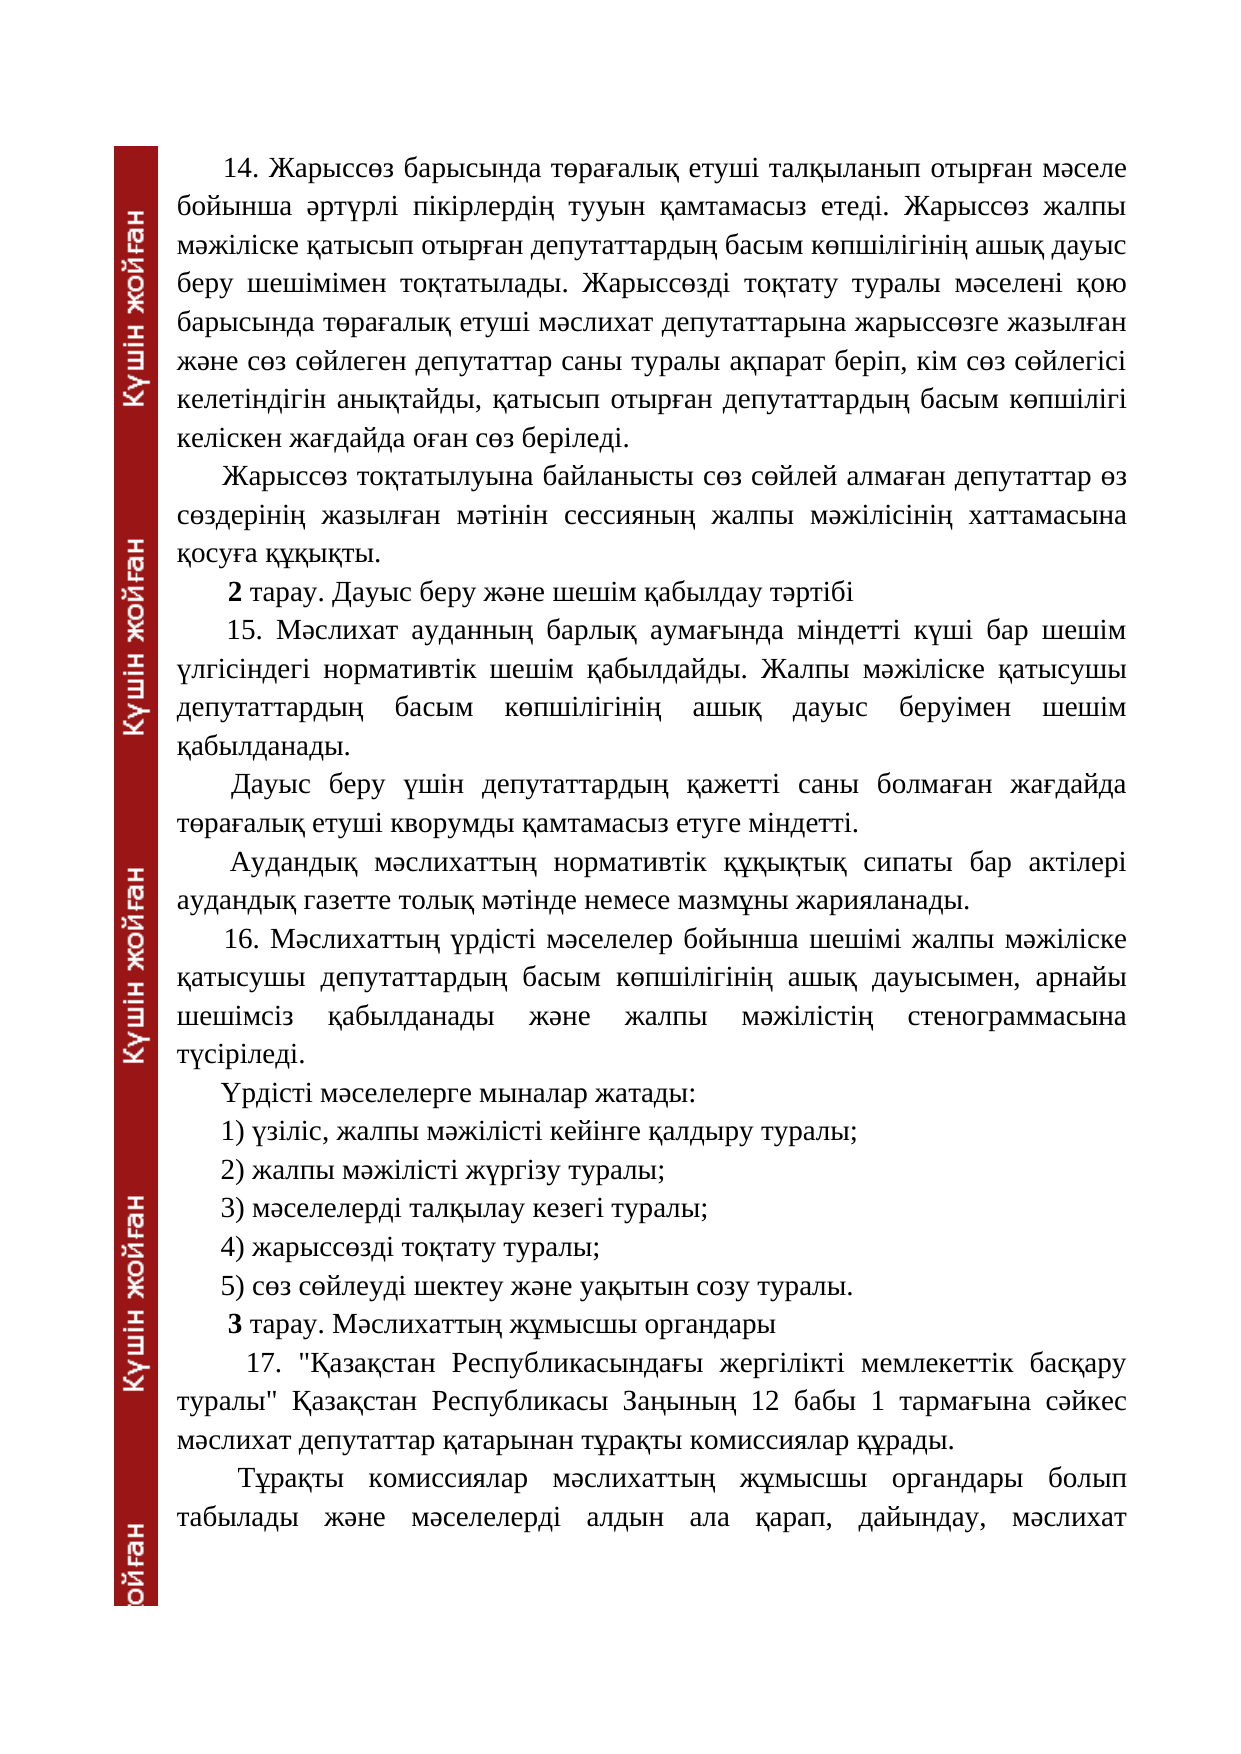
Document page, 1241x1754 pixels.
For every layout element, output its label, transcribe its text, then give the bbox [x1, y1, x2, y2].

picture [114, 453, 158, 458]
text 2) жалпы мәжілісті жүргізу туралы; [112, 1152, 1128, 1186]
text 15. Мәслихат ауданның барлық аумағында міндетті күші бар шешім үлгісіндегі нормативтік шешім қабылдайды. Жалпы мәжіліске қатысушы депутаттардың басым көпшілігінің ашық дауыс беруімен шешім қабылданады. [112, 612, 1128, 762]
picture [114, 1455, 158, 1460]
text 1) үзіліс, жалпы мәжілісті кейінге қалдыру туралы; [112, 1113, 1128, 1147]
text 4) жарыссөзді тоқтату туралы; [112, 1229, 1128, 1263]
picture [114, 1108, 158, 1113]
picture [114, 607, 158, 612]
picture [114, 569, 158, 574]
text 17. "Қазақстан Республикасындағы жергілікті мемлекеттік басқару туралы" Қазақстан Республикасы Заңының 12 бабы 1 тармағына сәйкес мәслихат депутаттар қатарынан тұрақты комиссиялар құрады. [112, 1345, 1128, 1455]
picture [114, 1301, 158, 1306]
picture [114, 1263, 158, 1268]
text Дауыс беру үшін депутаттардың қажетті саны болмаған жағдайда төрағалық етуші кворумды қамтамасыз етуге міндетті. [112, 767, 1128, 839]
picture [114, 839, 158, 844]
text 14. Жарыссөз барысында төрағалық етуші талқыланып отырған мәселе бойынша әртүрлі пікірлердің тууын қамтамасыз етеді. Жарыссөз жалпы мәжіліске қатысып отырған депутаттардың басым көпшілігінің ашық дауыс беру шешімімен тоқтатылады. Жарыссөзді тоқтату туралы мәселені қою барысында төрағалық етуші мәслихат депутаттарына жарыссөзге жазылған және сөз сөйлеген депутаттар саны туралы ақпарат беріп, кім сөз сөйлегісі келетіндігін анықтайды, қатысып отырған депутаттардың басым көпшілігі келіскен жағдайда оған сөз беріледі. [112, 150, 1128, 453]
text 3) мәселелерді талқылау кезегі туралы; [112, 1191, 1128, 1224]
picture [114, 762, 158, 767]
text 5) сөз сөйлеуді шектеу және уақытын созу туралы. [112, 1268, 1128, 1301]
picture [114, 1186, 158, 1191]
text 3 тарау. Мәслихаттың жұмысшы органдары [112, 1306, 1128, 1340]
text Жарыссөз тоқтатылуына байланысты сөз сөйлей алмаған депутаттар өз сөздерінің жазылған мәтінін сессияның жалпы мәжілісінің хаттамасына қосуға құқықты. [112, 458, 1128, 569]
picture [114, 1532, 158, 1606]
picture [114, 1340, 158, 1345]
text Үрдісті мәселелерге мыналар жатады: [112, 1075, 1128, 1108]
picture [114, 146, 158, 150]
picture [114, 916, 158, 921]
text 16. Мәслихаттың үрдісті мәселелер бойынша шешімі жалпы мәжіліске қатысушы депутаттардың басым көпшілігінің ашық дауысымен, арнайы шешімсіз қабылданады және жалпы мәжілістің стенограммасына түсіріледі. [112, 921, 1128, 1070]
picture [114, 1224, 158, 1229]
text Аудандық мәслихаттың нормативтік құқықтық сипаты бар актілері аудандық газетте толық мәтінде немесе мазмұны жарияланады. [112, 844, 1128, 916]
picture [114, 1147, 158, 1152]
picture [114, 1070, 158, 1075]
text 2 тарау. Дауыс беру және шешім қабылдау тәртібі [112, 574, 1128, 607]
